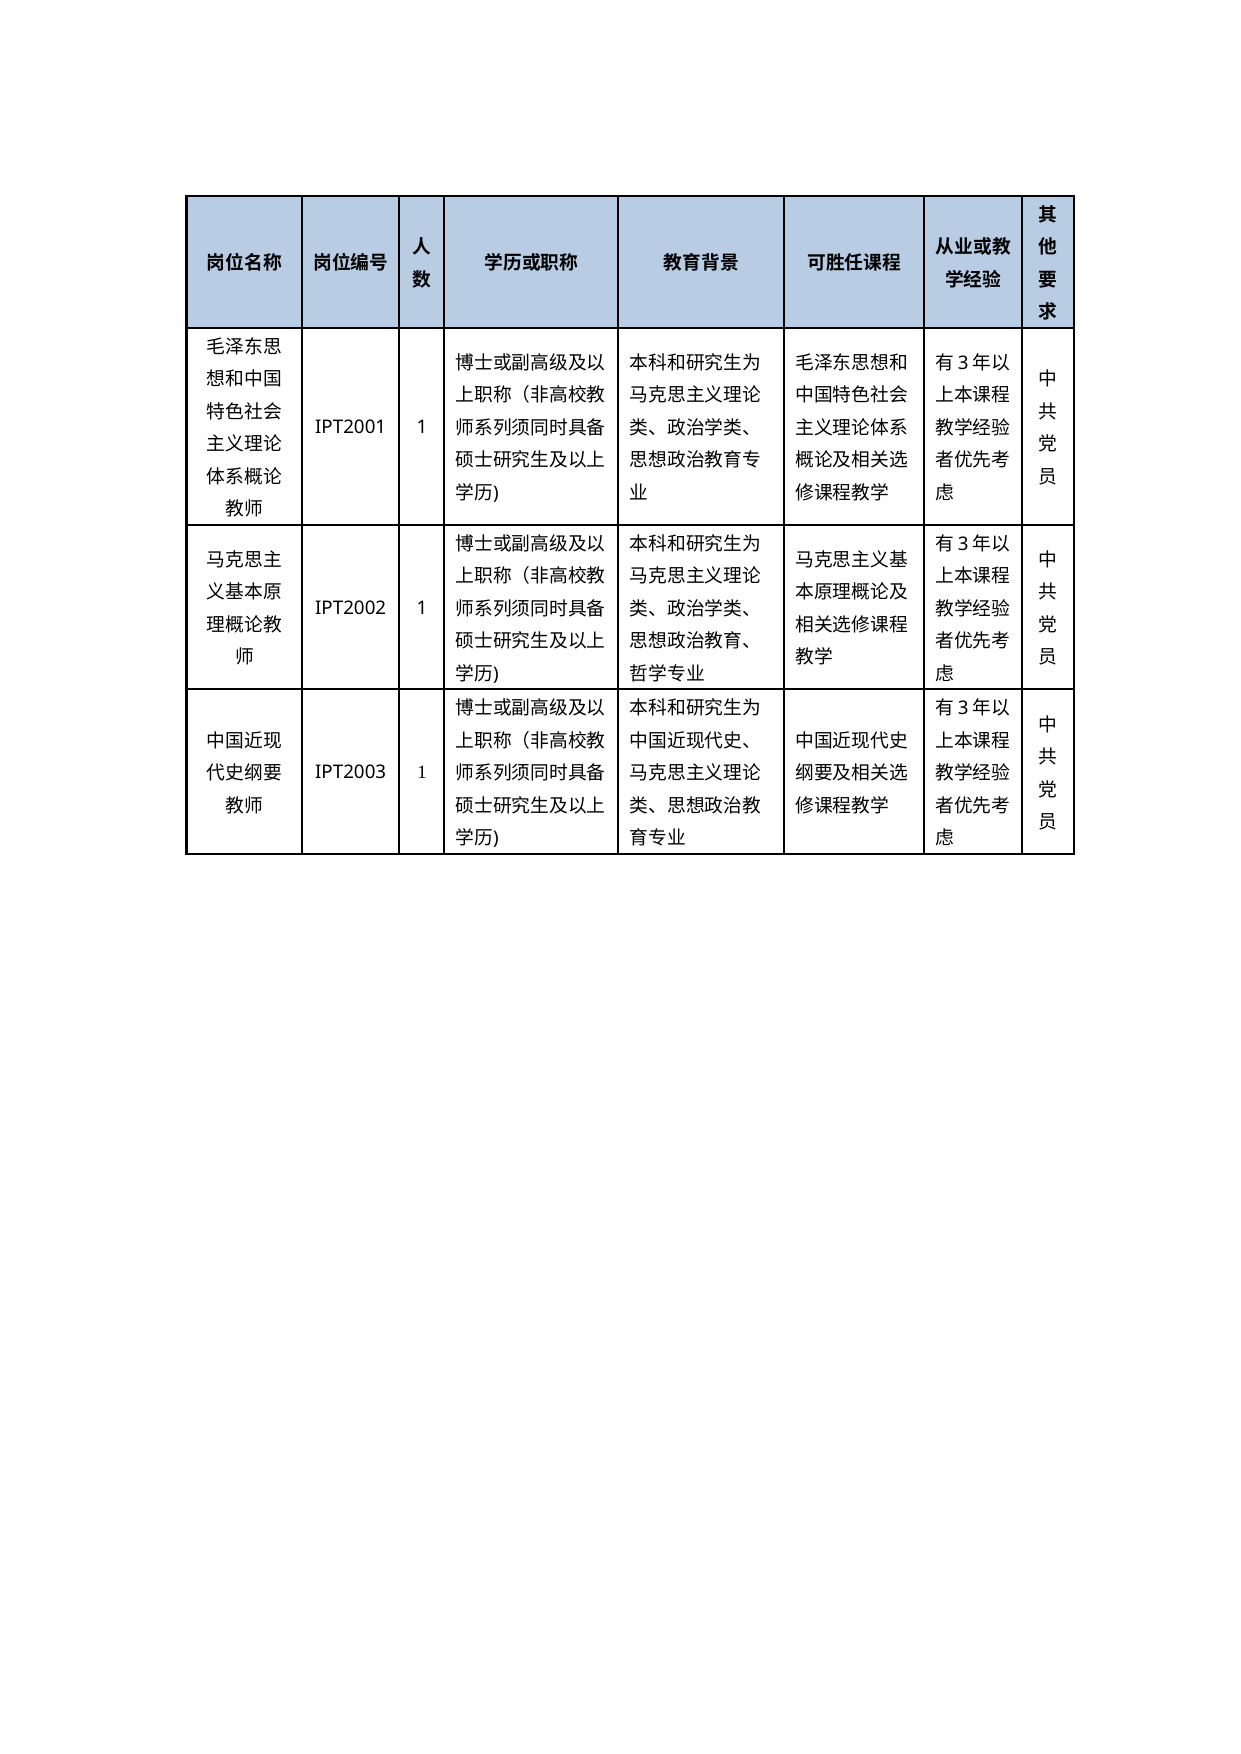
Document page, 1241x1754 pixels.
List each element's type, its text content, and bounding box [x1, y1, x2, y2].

table_cell 马克思主义基本原理概论教师 [188, 526, 301, 688]
table_cell 中共 党员 [1023, 526, 1073, 688]
table_cell 1 [400, 526, 443, 688]
table_cell 毛泽东思想和中国特色社会主义理论体系概论教师 [188, 329, 301, 524]
table_cell 毛泽东思想和中国特色社会主义理论体系概论及相关选修课程教学 [785, 329, 923, 524]
table_header 其他要求 [1023, 197, 1073, 327]
table_cell IPT2003 [303, 690, 398, 853]
table_header 可胜任课程 [785, 197, 923, 327]
table_cell IPT2001 [303, 329, 398, 524]
table_cell 中共 党员 [1023, 690, 1073, 853]
table_cell 本科和研究生为马克思主义理论类、政治学类、思想政治教育、哲学专业 [619, 526, 783, 688]
table_cell 有3年以上本课程教学经验者优先考虑 [925, 329, 1021, 524]
table_header 教育背景 [619, 197, 783, 327]
table_cell 中国近现代史纲要教师 [188, 690, 301, 853]
table_cell 中共 党员 [1023, 329, 1073, 524]
table_header 学历或职称 [445, 197, 617, 327]
table_cell 1 [400, 329, 443, 524]
table_cell 有3年以上本课程教学经验者优先考虑 [925, 526, 1021, 688]
table_cell 本科和研究生为中国近现代史、马克思主义理论类、思想政治教育专业 [619, 690, 783, 853]
table_cell IPT2002 [303, 526, 398, 688]
table_cell 马克思主义基本原理概论及相关选修课程教学 [785, 526, 923, 688]
table_cell 博士或副高级及以上职称（非高校教师系列须同时具备硕士研究生及以上学历) [445, 690, 617, 853]
table_header 岗位名称 [188, 197, 301, 327]
table_header 从业或教学经验 [925, 197, 1021, 327]
table_cell 中国近现代史纲要及相关选修课程教学 [785, 690, 923, 853]
table_header 人数 [400, 197, 443, 327]
table_cell 博士或副高级及以上职称（非高校教师系列须同时具备硕士研究生及以上学历) [445, 329, 617, 524]
table_header 岗位编号 [303, 197, 398, 327]
table_cell 博士或副高级及以上职称（非高校教师系列须同时具备硕士研究生及以上学历) [445, 526, 617, 688]
table_cell 有3年以上本课程教学经验者优先考虑 [925, 690, 1021, 853]
table_cell 本科和研究生为马克思主义理论类、政治学类、思想政治教育专业 [619, 329, 783, 524]
table_cell 1 [400, 690, 443, 853]
